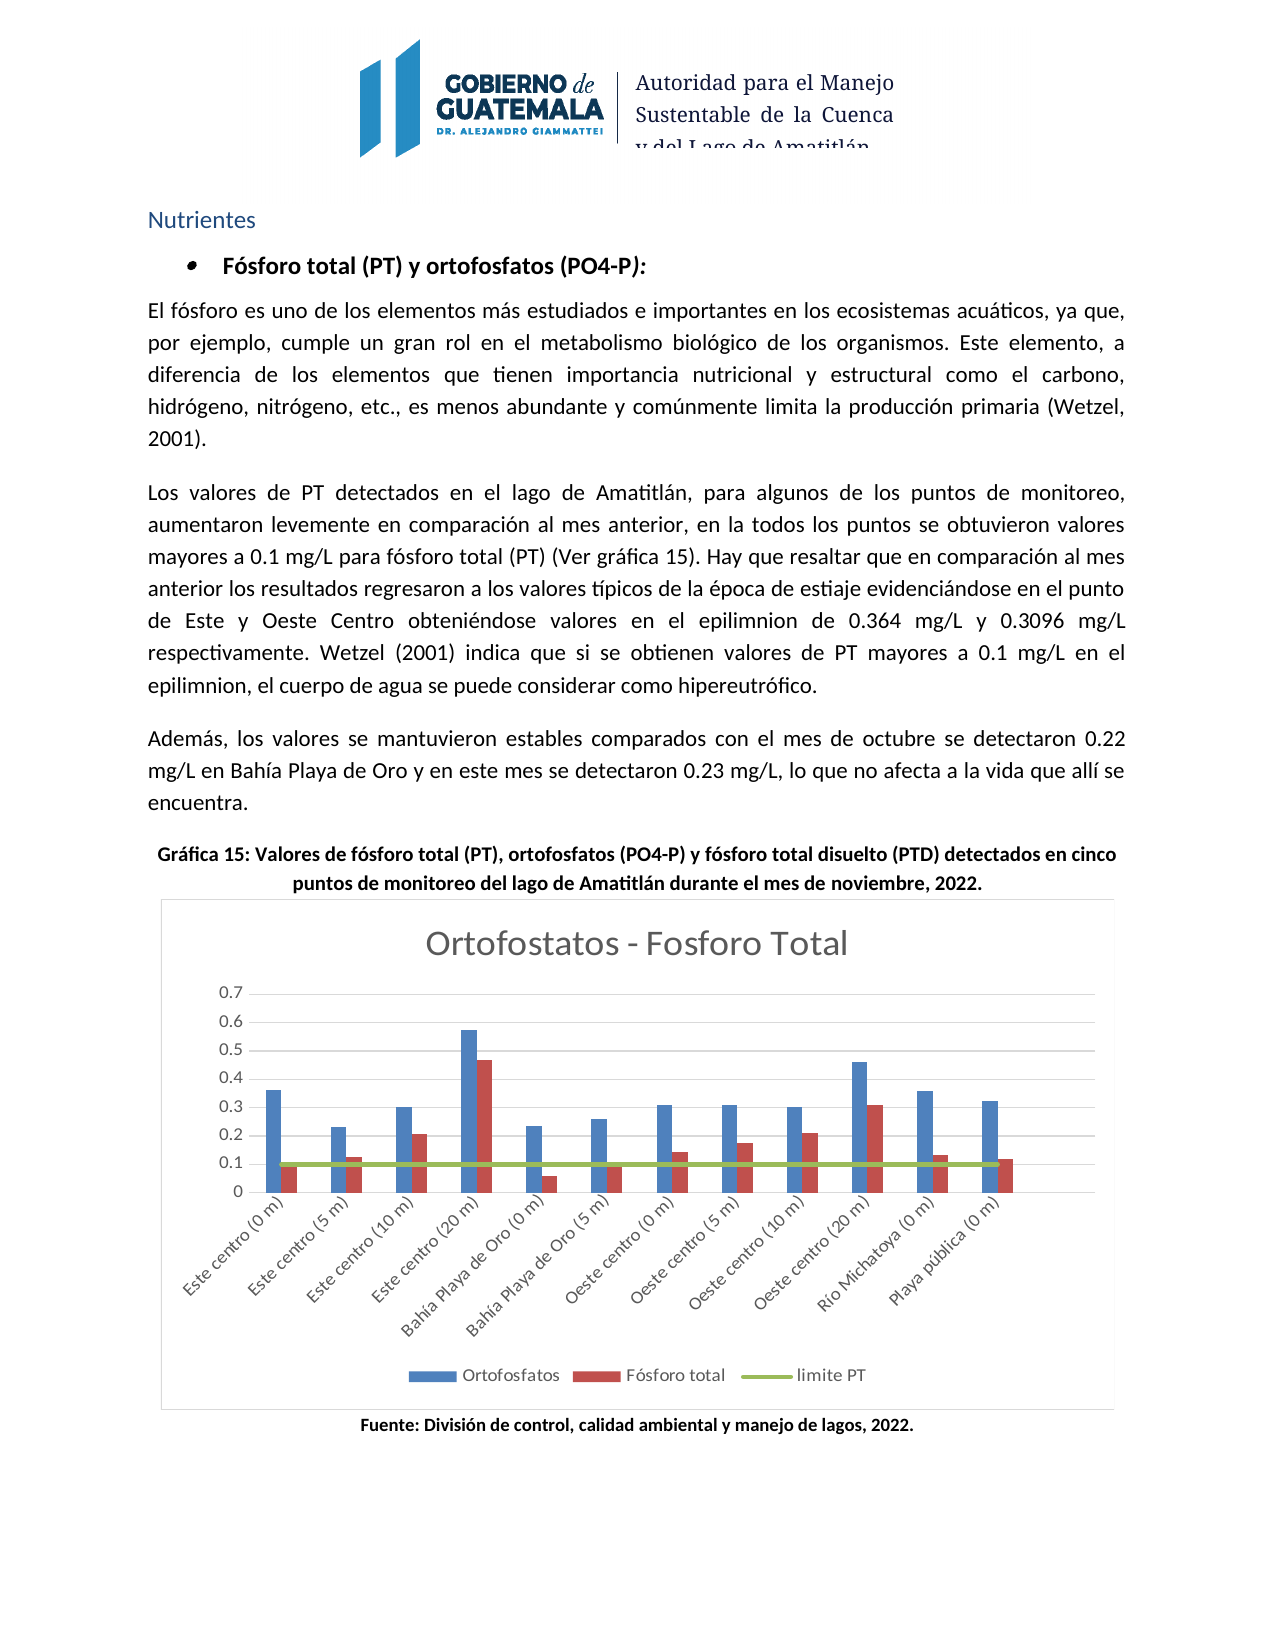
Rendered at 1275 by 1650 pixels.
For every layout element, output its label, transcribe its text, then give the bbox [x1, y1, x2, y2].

text El fósforo es uno de los elementos más estudiados e importantes en los ecosistemas acuáticos, ya que, por ejemplo, cumple un gran rol en el metabolismo biológico de los organismos. Este elemento, a diferencia de los elementos que tienen importancia nutricional y estructural como el carbono, hidrógeno, nitrógeno, etc., es menos abundante y comúnmente limita la producción primaria (Wetzel, 2001). [148, 296, 1127, 453]
subtitle Nutrientes [148, 205, 1127, 235]
text Los valores de PT detectados en el lago de Amatitlán, para algunos de los puntos de monitoreo, aumentaron levemente en comparación al mes anterior, en la todos los puntos se obtuvieron valores mayores a 0.1 mg/L para fósforo total (PT) (Ver gráfica 15). Hay que resaltar que en comparación al mes anterior los resultados regresaron a los valores típicos de la época de estiaje evidenciándose en el punto de Este y Oeste Centro obteniéndose valores en el epilimnion de 0.364 mg/L y 0.3096 mg/L respectivamente. Wetzel (2001) indica que si se obtienen valores de PT mayores a 0.1 mg/L en el epilimnion, el cuerpo de agua se puede considerar como hipereutrófico. [148, 478, 1127, 699]
text Gráfica 15: Valores de fósforo total (PT), ortofosfatos (PO4-P) y fósforo total disuelto (PTD) detectados en cinco puntos de monitoreo del lago de Amatitlán durante el mes de noviembre, 2022. [148, 841, 1127, 896]
text Fuente: División de control, calidad ambiental y manejo de lagos, 2022. [148, 1414, 1127, 1437]
picture [239, 27, 1033, 204]
list Fósforo total (PT) y ortofosfatos (PO4-P): [185, 250, 1127, 281]
text Además, los valores se mantuvieron estables comparados con el mes de octubre se detectaron 0.22 mg/L en Bahía Playa de Oro y en este mes se detectaron 0.23 mg/L, lo que no afecta a la vida que allí se encuentra. [148, 724, 1127, 816]
